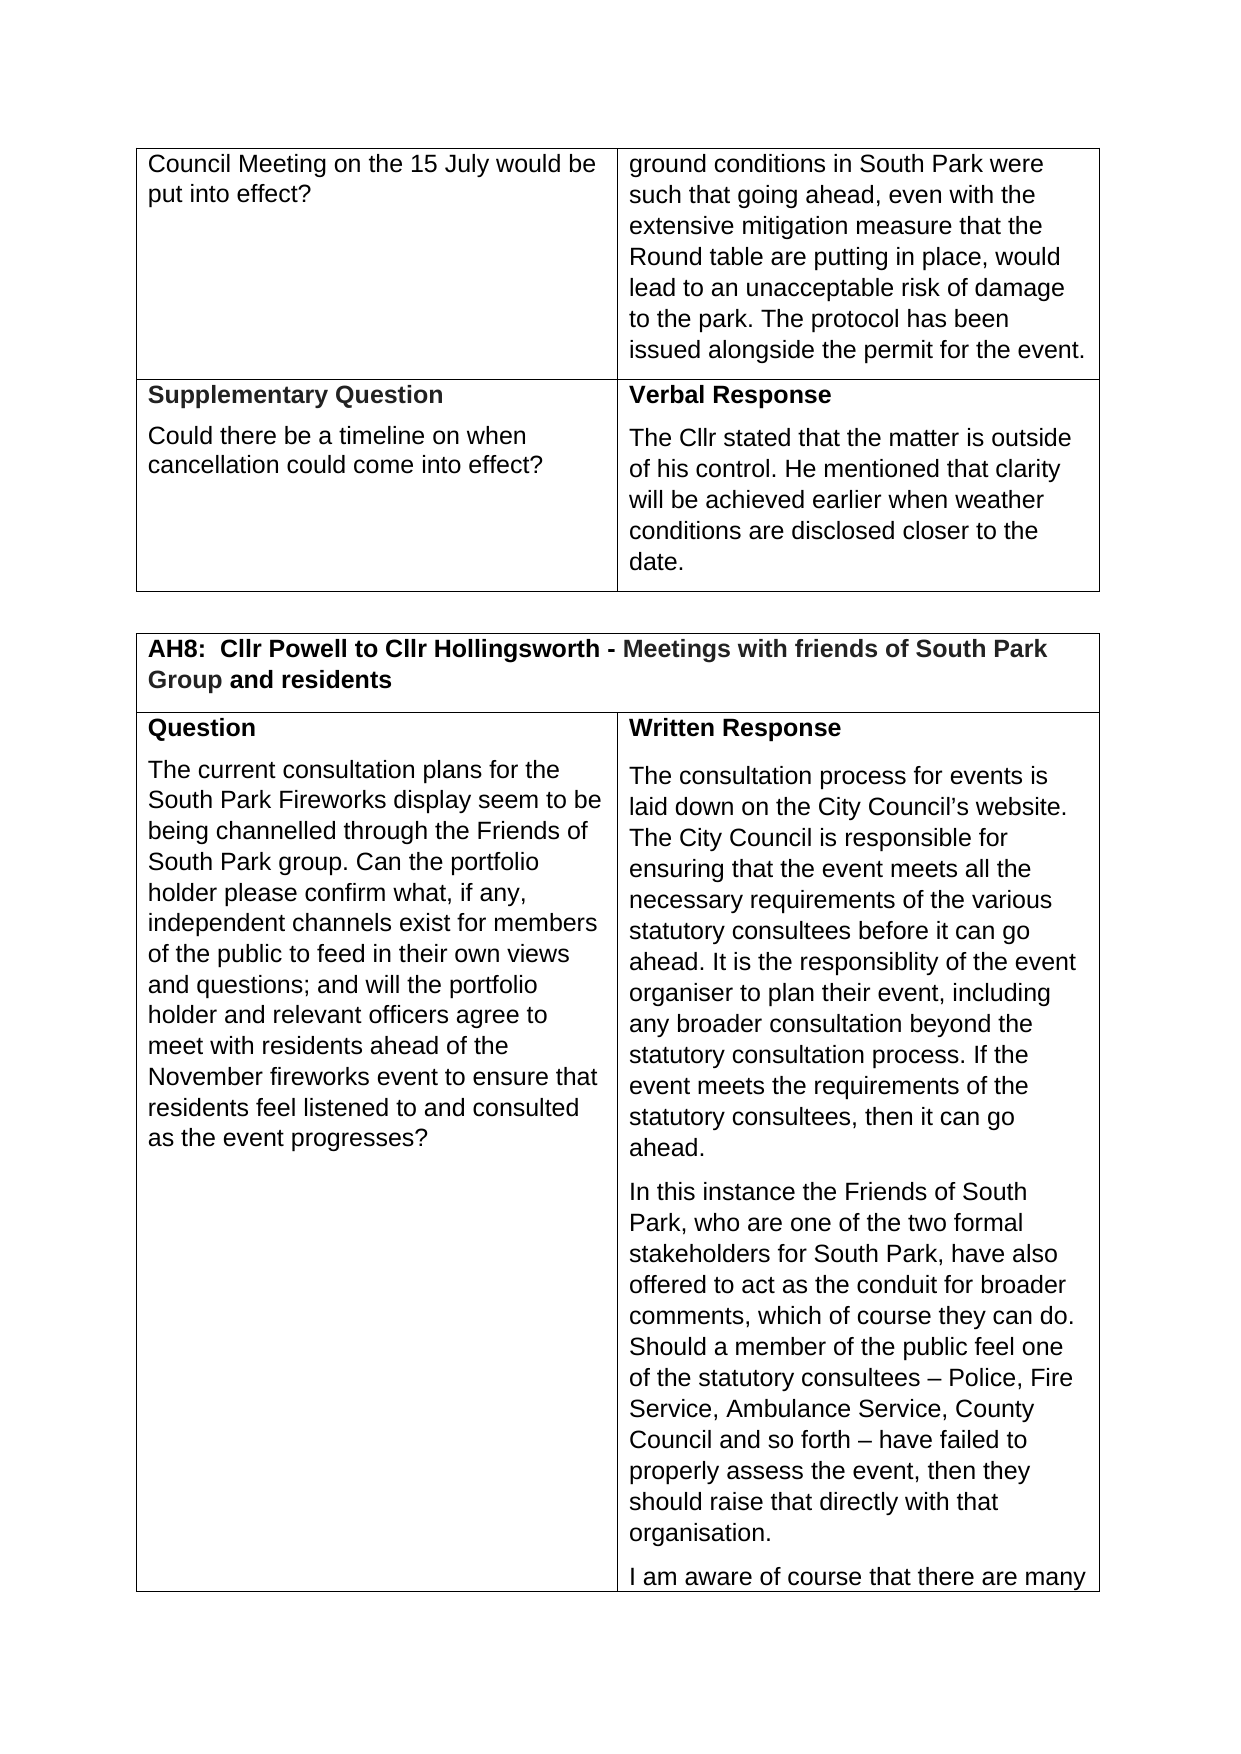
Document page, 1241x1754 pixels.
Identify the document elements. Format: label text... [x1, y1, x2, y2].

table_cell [137, 149, 617, 378]
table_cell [137, 713, 617, 1591]
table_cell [618, 713, 1099, 1591]
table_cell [618, 149, 1099, 378]
table_cell Verbal Response The Cllr stated that the matter is outside of his control. He mentioned that clarity will be achieved earlier when weather conditions are disclosed closer to the date. [618, 380, 1099, 591]
table_header AH8: Cllr Powell to Cllr Hollingsworth - Meetings with friends of South Park Group and residents [137, 634, 1099, 712]
table_cell Supplementary Question Could there be a timeline on when cancellation could come into effect? [137, 380, 617, 591]
